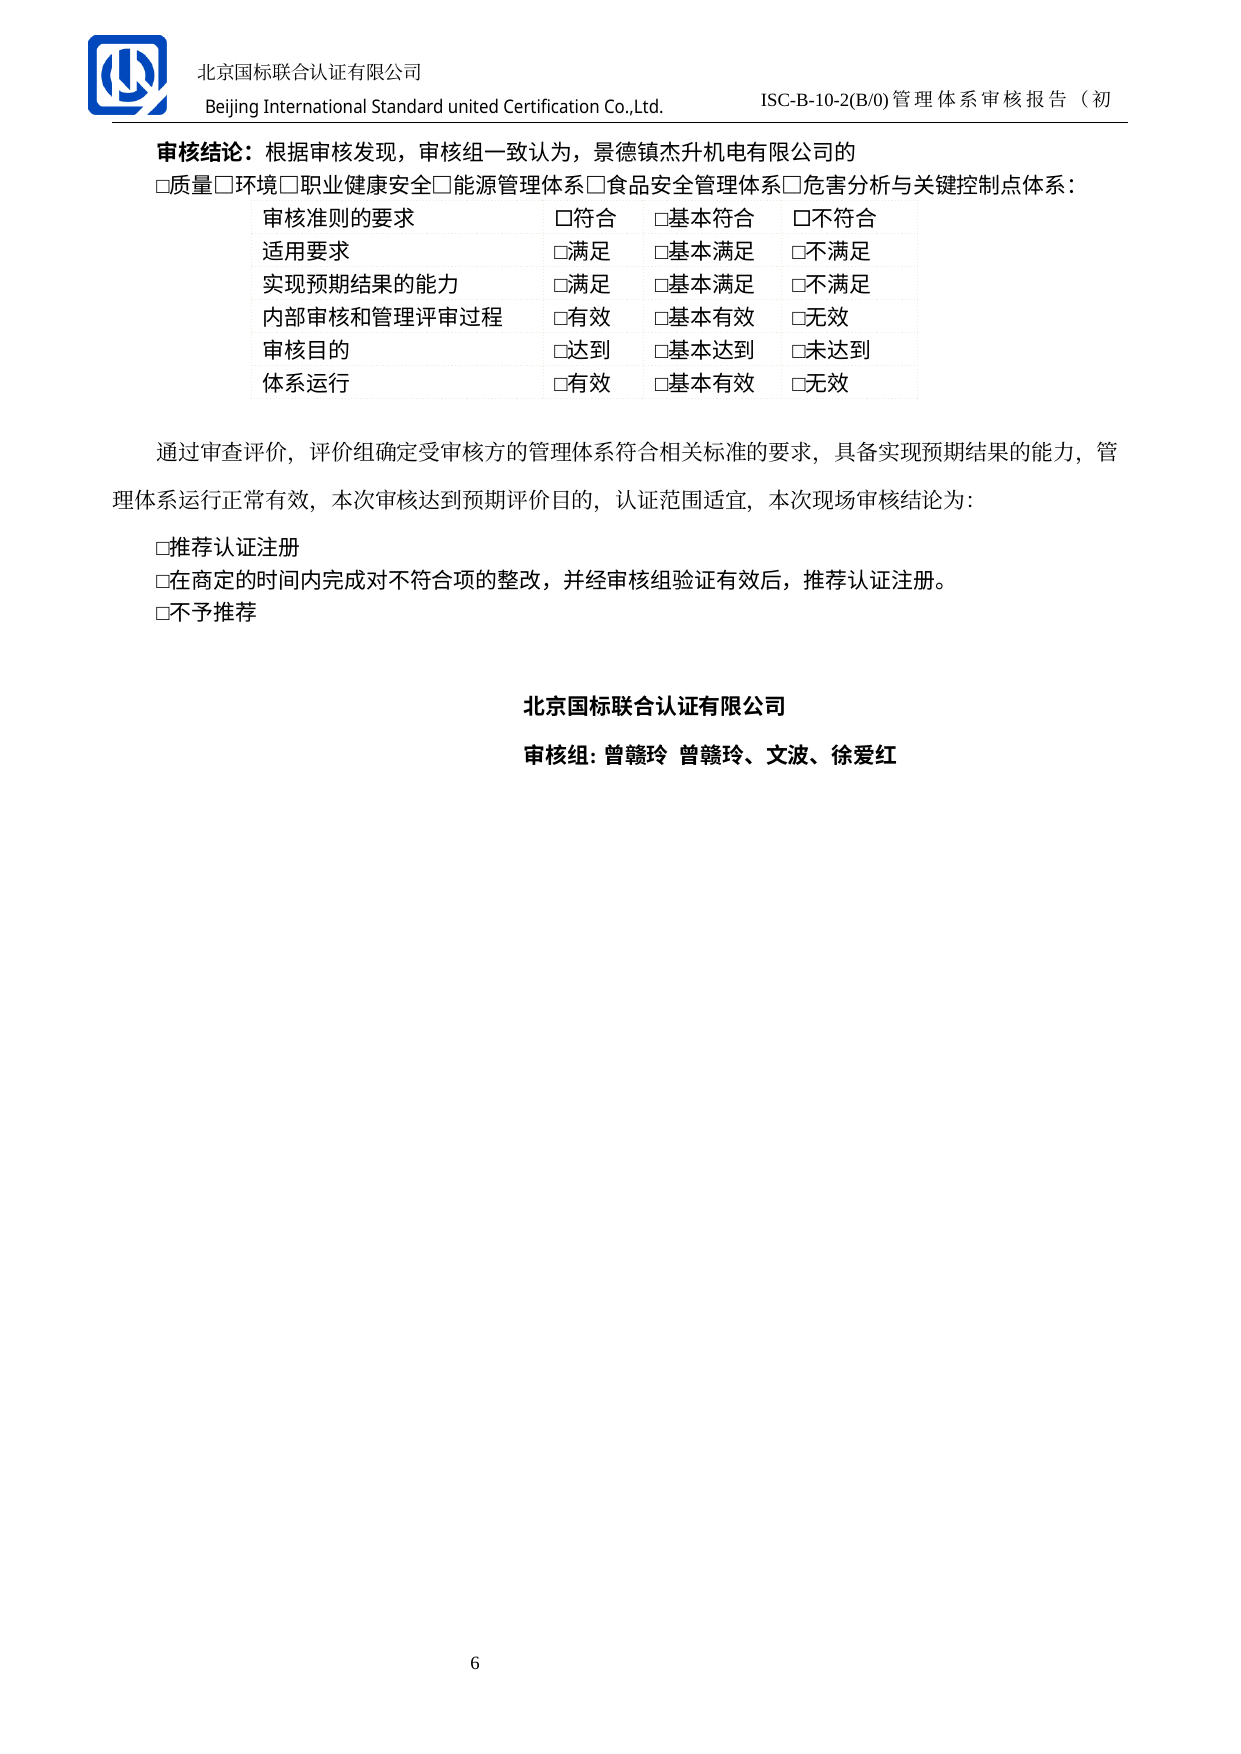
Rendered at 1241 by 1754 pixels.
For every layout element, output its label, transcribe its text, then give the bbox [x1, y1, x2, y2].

table_cell □基本有效 [644, 365, 781, 398]
text 审核组: 曾赣玲 曾赣玲、文波、徐爱红 [112, 738, 1128, 770]
table_cell □达到 [543, 332, 644, 365]
table_cell 内部审核和管理评审过程 [251, 299, 543, 332]
table_cell □有效 [543, 299, 644, 332]
table_header □基本符合 [644, 200, 781, 233]
picture [88, 35, 167, 115]
table_header 不符合 [781, 200, 917, 233]
table_cell □满足 [543, 233, 644, 266]
table_cell □不满足 [781, 233, 917, 266]
table_cell □基本达到 [644, 332, 781, 365]
table_cell □基本满足 [644, 233, 781, 266]
table_cell □基本有效 [644, 299, 781, 332]
text 通过审查评价，评价组确定受审核方的管理体系符合相关标准的要求，具备实现预期结果的能力，管理体系运行正常有效，本次审核达到预期评价目的，认证范围适宜，本次现场审核结论为： [112, 436, 1128, 517]
text 北京国标联合认证有限公司 [112, 689, 1128, 721]
table_cell 适用要求 [251, 233, 543, 266]
table_cell □未达到 [781, 332, 917, 365]
table_cell □有效 [543, 365, 644, 398]
text □质量□环境□职业健康安全□能源管理体系□食品安全管理体系□危害分析与关键控制点体系： [112, 167, 1128, 200]
table_cell □满足 [543, 266, 644, 299]
text 审核结论：根据审核发现，审核组一致认为，景德镇杰升机电有限公司的 [156, 135, 1128, 167]
table_cell 实现预期结果的能力 [251, 266, 543, 299]
table_cell 审核目的 [251, 332, 543, 365]
table_header 审核准则的要求 [251, 200, 543, 233]
table_cell □无效 [781, 299, 917, 332]
table_cell □不满足 [781, 266, 917, 299]
text □推荐认证注册 [112, 530, 1128, 562]
text □在商定的时间内完成对不符合项的整改，并经审核组验证有效后，推荐认证注册。 [112, 562, 1128, 595]
table_cell □基本满足 [644, 266, 781, 299]
table_header 符合 [543, 200, 644, 233]
text □不予推荐 [112, 595, 1128, 627]
table_cell □无效 [781, 365, 917, 398]
table_cell 体系运行 [251, 365, 543, 398]
